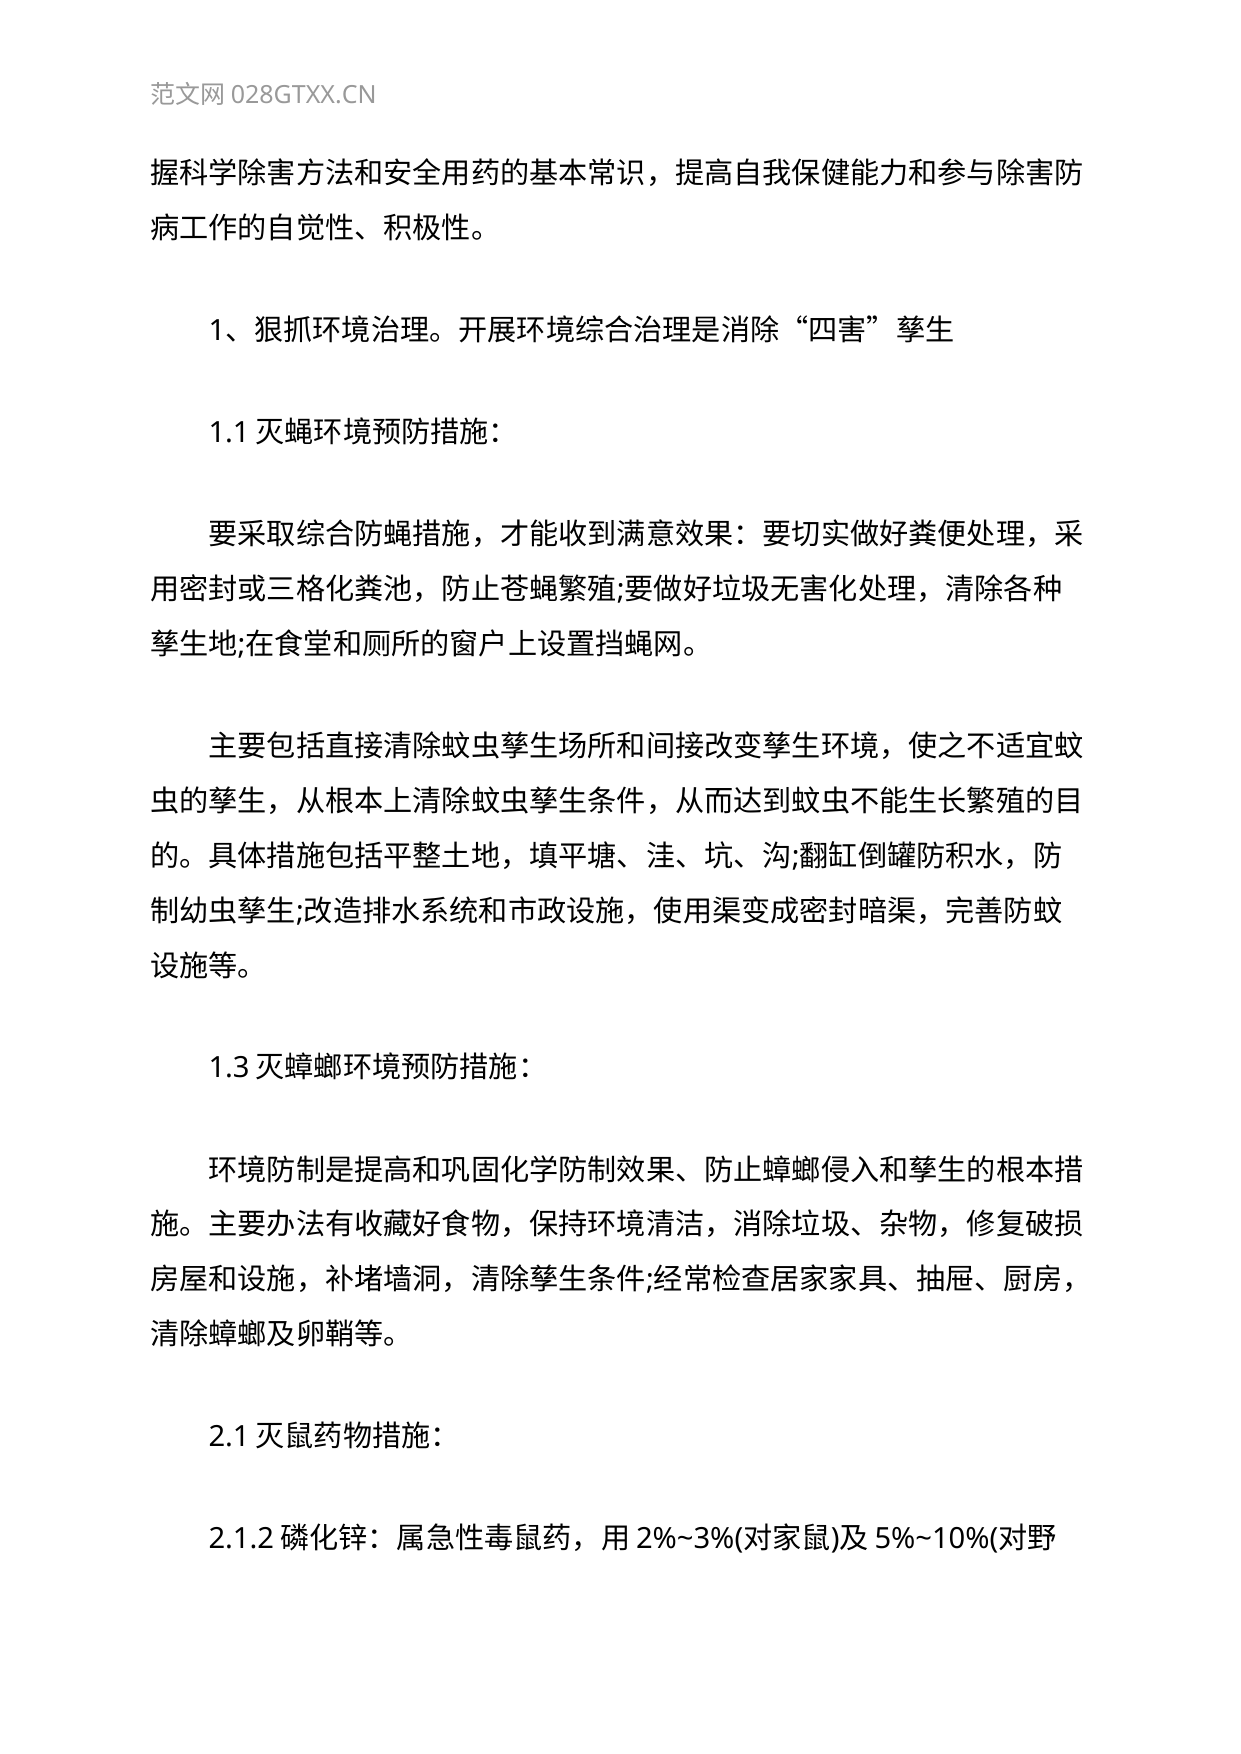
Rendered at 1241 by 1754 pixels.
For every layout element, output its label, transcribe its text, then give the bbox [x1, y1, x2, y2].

text 主要包括直接清除蚊虫孳生场所和间接改变孳生环境，使之不适宜蚊虫的孳生，从根本上清除蚊虫孳生条件，从而达到蚊虫不能生长繁殖的目的。具体措施包括平整土地，填平塘、洼、坑、沟;翻缸倒罐防积水，防制幼虫孳生;改造排水系统和市政设施，使用渠变成密封暗渠，完善防蚊设施等。 [150, 722, 1090, 984]
text 环境防制是提高和巩固化学防制效果、防止蟑螂侵入和孳生的根本措施。主要办法有收藏好食物，保持环境清洁，消除垃圾、杂物，修复破损房屋和设施，补堵墙洞，清除孳生条件;经常检查居家家具、抽屉、厨房，清除蟑螂及卵鞘等。 [150, 1146, 1090, 1353]
text 1.3灭蟑螂环境预防措施： [150, 1044, 1090, 1086]
text 1、狠抓环境治理。开展环境综合治理是消除“四害”孳生 [150, 307, 1090, 349]
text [150, 150, 1090, 247]
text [150, 1514, 1090, 1557]
text 2.1灭鼠药物措施： [150, 1413, 1090, 1455]
text 1.1灭蝇环境预防措施： [150, 409, 1090, 451]
text 要采取综合防蝇措施，才能收到满意效果：要切实做好粪便处理，采用密封或三格化粪池，防止苍蝇繁殖;要做好垃圾无害化处理，清除各种孳生地;在食堂和厕所的窗户上设置挡蝇网。 [150, 511, 1090, 663]
